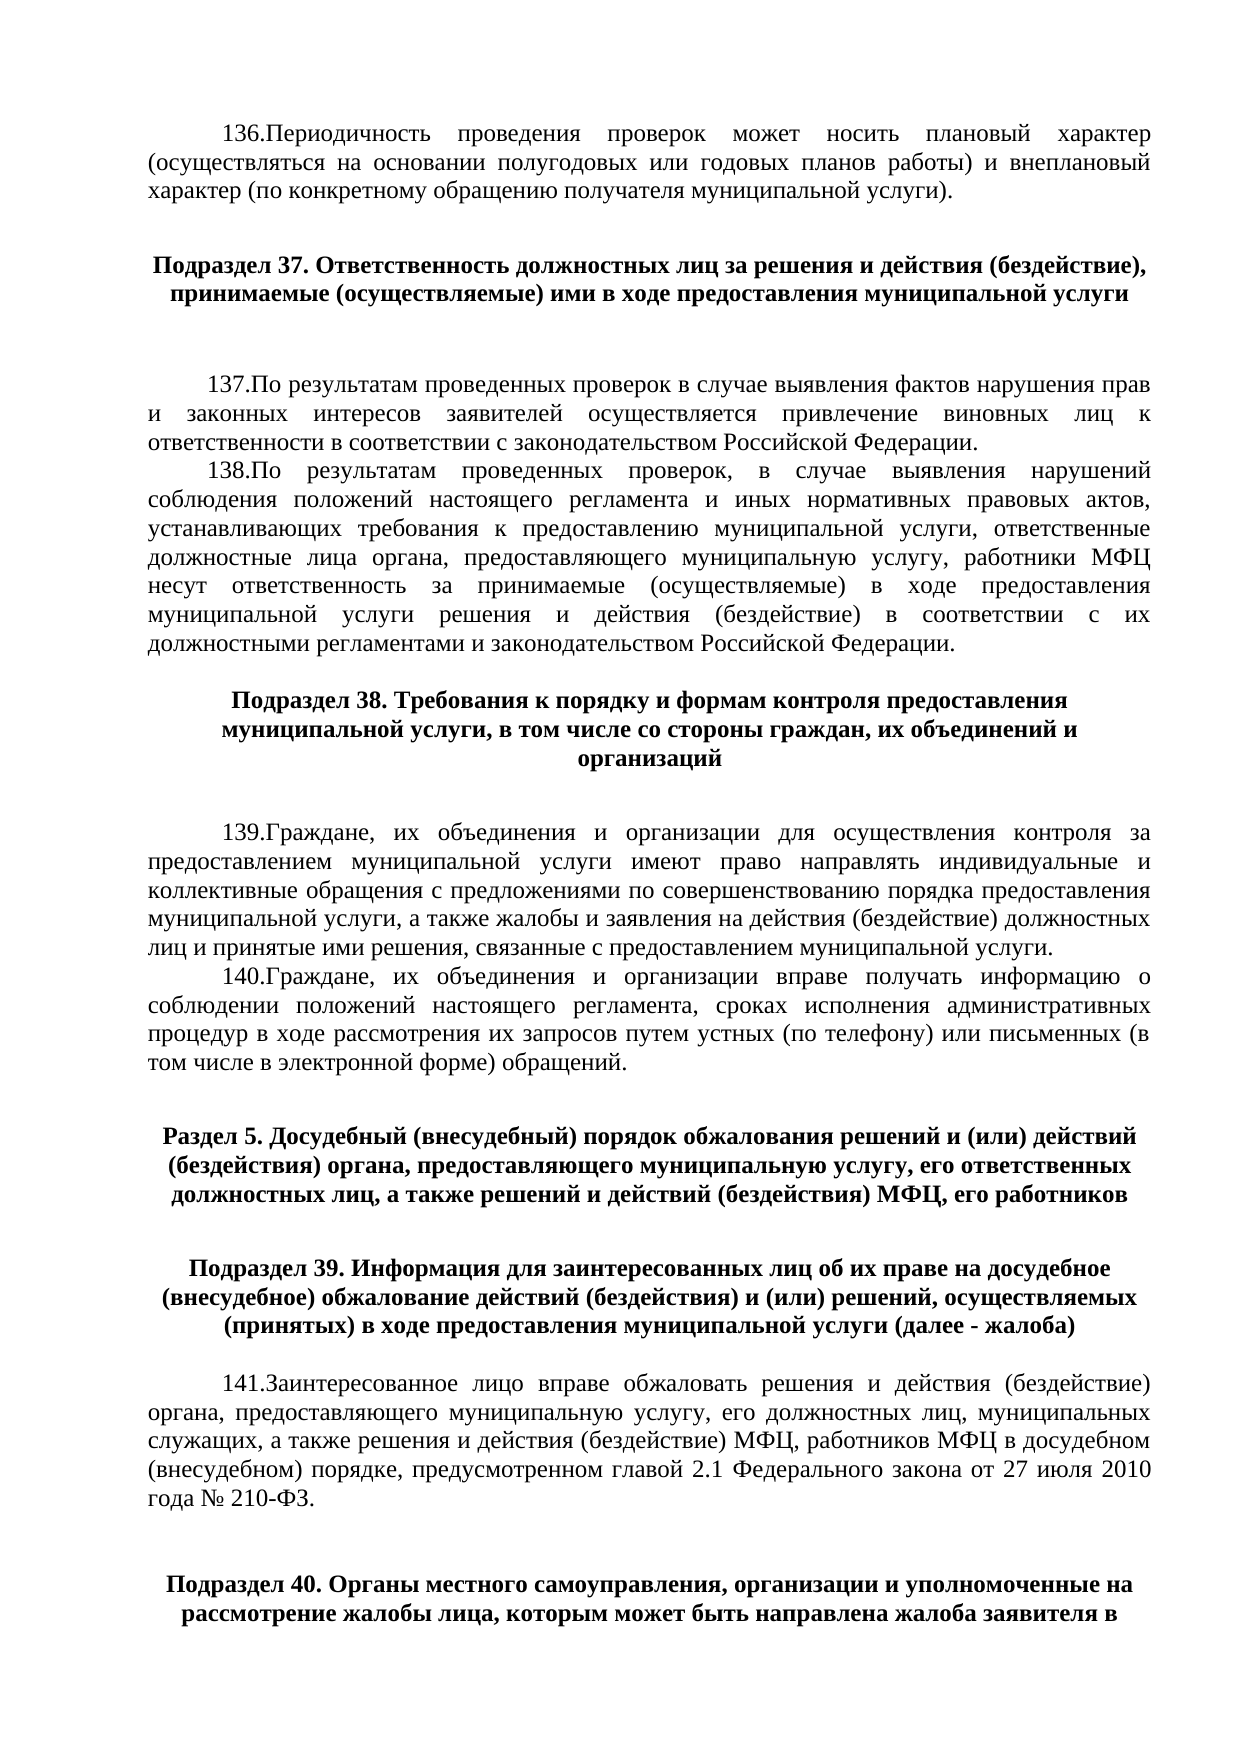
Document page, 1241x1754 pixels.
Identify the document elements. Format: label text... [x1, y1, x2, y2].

list 140.Граждане, их объединения и организации вправе получать информацию о соблюдении положений настоящего регламента, сроках исполнения административных процедур в ходе рассмотрения их запросов путем устных (по телефону) или письменных (в том числе в электронной форме) обращений. [148, 961, 1152, 1076]
text 138.По результатам проведенных проверок, в случае выявления нарушений соблюдения положений настоящего регламента и иных нормативных правовых актов, устанавливающих требования к предоставлению муниципальной услуги, ответственные должностные лица органа, предоставляющего муниципальную услугу, работники МФЦ несут ответственность за принимаемые (осуществляемые) в ходе предоставления муниципальной услуги решения и действия (бездействие) в соответствии с их должностными регламентами и законодательством Российской Федерации. [148, 456, 1152, 657]
list 136.Периодичность проведения проверок может носить плановый характер (осуществляться на основании полугодовых или годовых планов работы) и внеплановый характер (по конкретному обращению получателя муниципальной услуги). [148, 118, 1152, 204]
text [148, 1569, 1152, 1627]
title Подраздел 37. Ответственность должностных лиц за решения и действия (бездействие), принимаемые (осуществляемые) ими в ходе предоставления муниципальной услуги [148, 250, 1152, 307]
title Раздел 5. Досудебный (внесудебный) порядок обжалования решений и (или) действий (бездействия) органа, предоставляющего муниципальную услугу, его ответственных должностных лиц, а также решений и действий (бездействия) МФЦ, его работников [148, 1121, 1152, 1208]
list 141.Заинтересованное лицо вправе обжаловать решения и действия (бездействие) органа, предоставляющего муниципальную услугу, его должностных лиц, муниципальных служащих, а также решения и действия (бездействие) МФЦ, работников МФЦ в досудебном (внесудебном) порядке, предусмотренном главой 2.1 Федерального закона от 27 июля 2010 года № 210-ФЗ. [148, 1368, 1152, 1512]
text Подраздел 38. Требования к порядку и формам контроля предоставления муниципальной услуги, в том числе со стороны граждан, их объединений и организаций [148, 686, 1152, 772]
list 139.Граждане, их объединения и организации для осуществления контроля за предоставлением муниципальной услуги имеют право направлять индивидуальные и коллективные обращения с предложениями по совершенствованию порядка предоставления муниципальной услуги, а также жалобы и заявления на действия (бездействие) должностных лиц и принятые ими решения, связанные с предоставлением муниципальной услуги. [148, 817, 1152, 961]
text Подраздел 39. Информация для заинтересованных лиц об их праве на досудебное (внесудебное) обжалование действий (бездействия) и (или) решений, осуществляемых (принятых) в ходе предоставления муниципальной услуги (далее - жалоба) [148, 1253, 1152, 1339]
text 137.По результатам проведенных проверок в случае выявления фактов нарушения прав и законных интересов заявителей осуществляется привлечение виновных лиц к ответственности в соответствии с законодательством Российской Федерации. [148, 369, 1152, 456]
